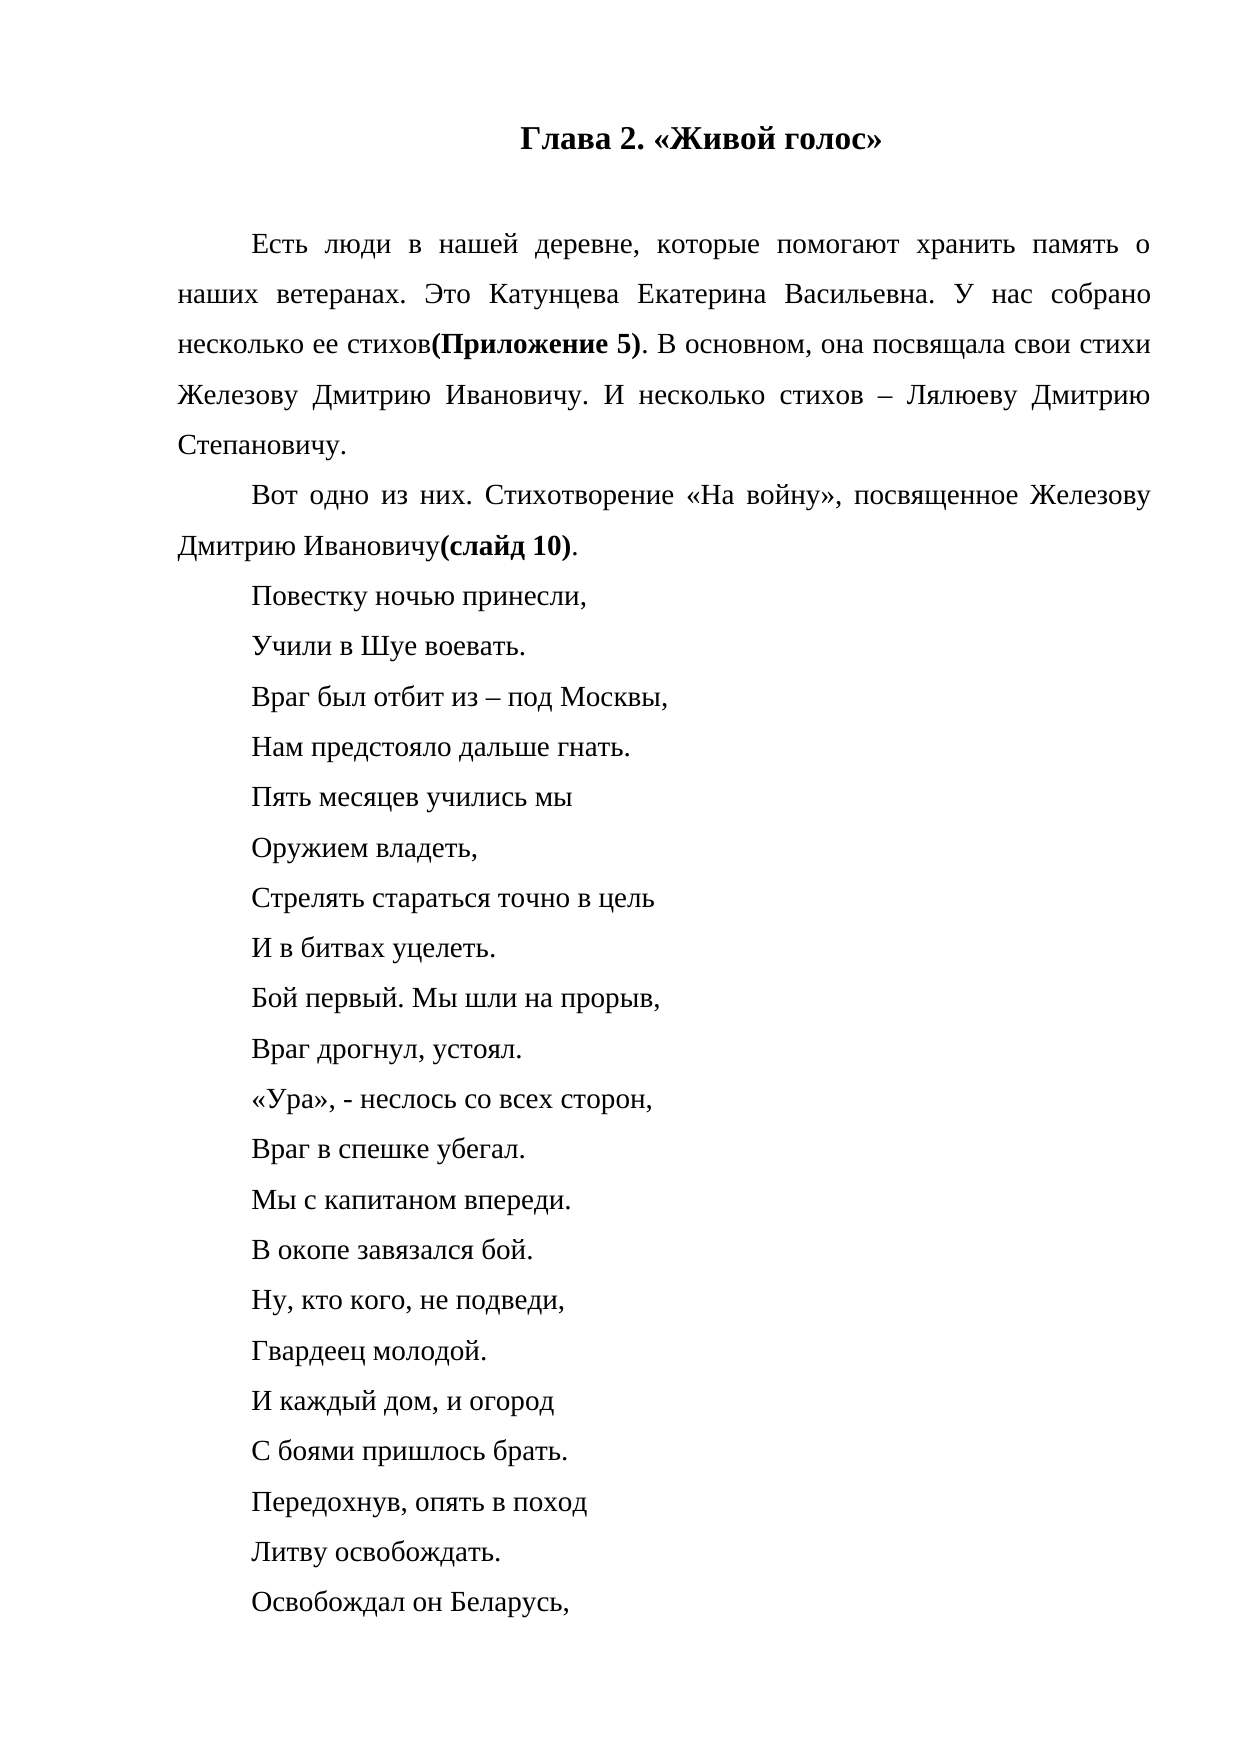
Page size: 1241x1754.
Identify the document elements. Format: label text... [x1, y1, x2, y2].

text Ну, кто кого, не подведи, [177, 1282, 1152, 1316]
text Враг в спешке убегал. [177, 1132, 1152, 1165]
text «Ура», - неслось со всех сторон, [177, 1081, 1152, 1115]
text Нам предстояло дальше гнать. [177, 729, 1152, 763]
text Вот одно из них. Стихотворение «На войну», посвященное Железову Дмитрию Ивановичу(слайд 10). [177, 477, 1152, 561]
text Стрелять стараться точно в цель [177, 880, 1152, 913]
text С боями пришлось брать. [177, 1433, 1152, 1467]
text Освобождал он Беларусь, [177, 1584, 1152, 1618]
text Передохнув, опять в поход [177, 1484, 1152, 1517]
text Оружием владеть, [177, 830, 1152, 863]
text Бой первый. Мы шли на прорыв, [177, 981, 1152, 1014]
text Враг дрогнул, устоял. [177, 1031, 1152, 1064]
text В окопе завязался бой. [177, 1232, 1152, 1266]
text Мы с капитаном впереди. [177, 1182, 1152, 1215]
text Есть люди в нашей деревне, которые помогают хранить память о наших ветеранах. Это Катунцева Екатерина Васильевна. У нас собрано несколько ее стихов(Приложение 5). В основном, она посвящала свои стихи Железову Дмитрию Ивановичу. И несколько стихов – Лялюеву Дмитрию Степановичу. [177, 226, 1152, 461]
text Глава 2. «Живой голос» [177, 118, 1152, 156]
text Литву освобождать. [177, 1534, 1152, 1568]
text Учили в Шуе воевать. [177, 628, 1152, 662]
text И в битвах уцелеть. [177, 930, 1152, 964]
text Враг был отбит из – под Москвы, [177, 679, 1152, 712]
text И каждый дом, и огород [177, 1383, 1152, 1417]
text Гвардеец молодой. [177, 1333, 1152, 1366]
text Повестку ночью принесли, [177, 578, 1152, 612]
text Пять месяцев учились мы [177, 779, 1152, 813]
